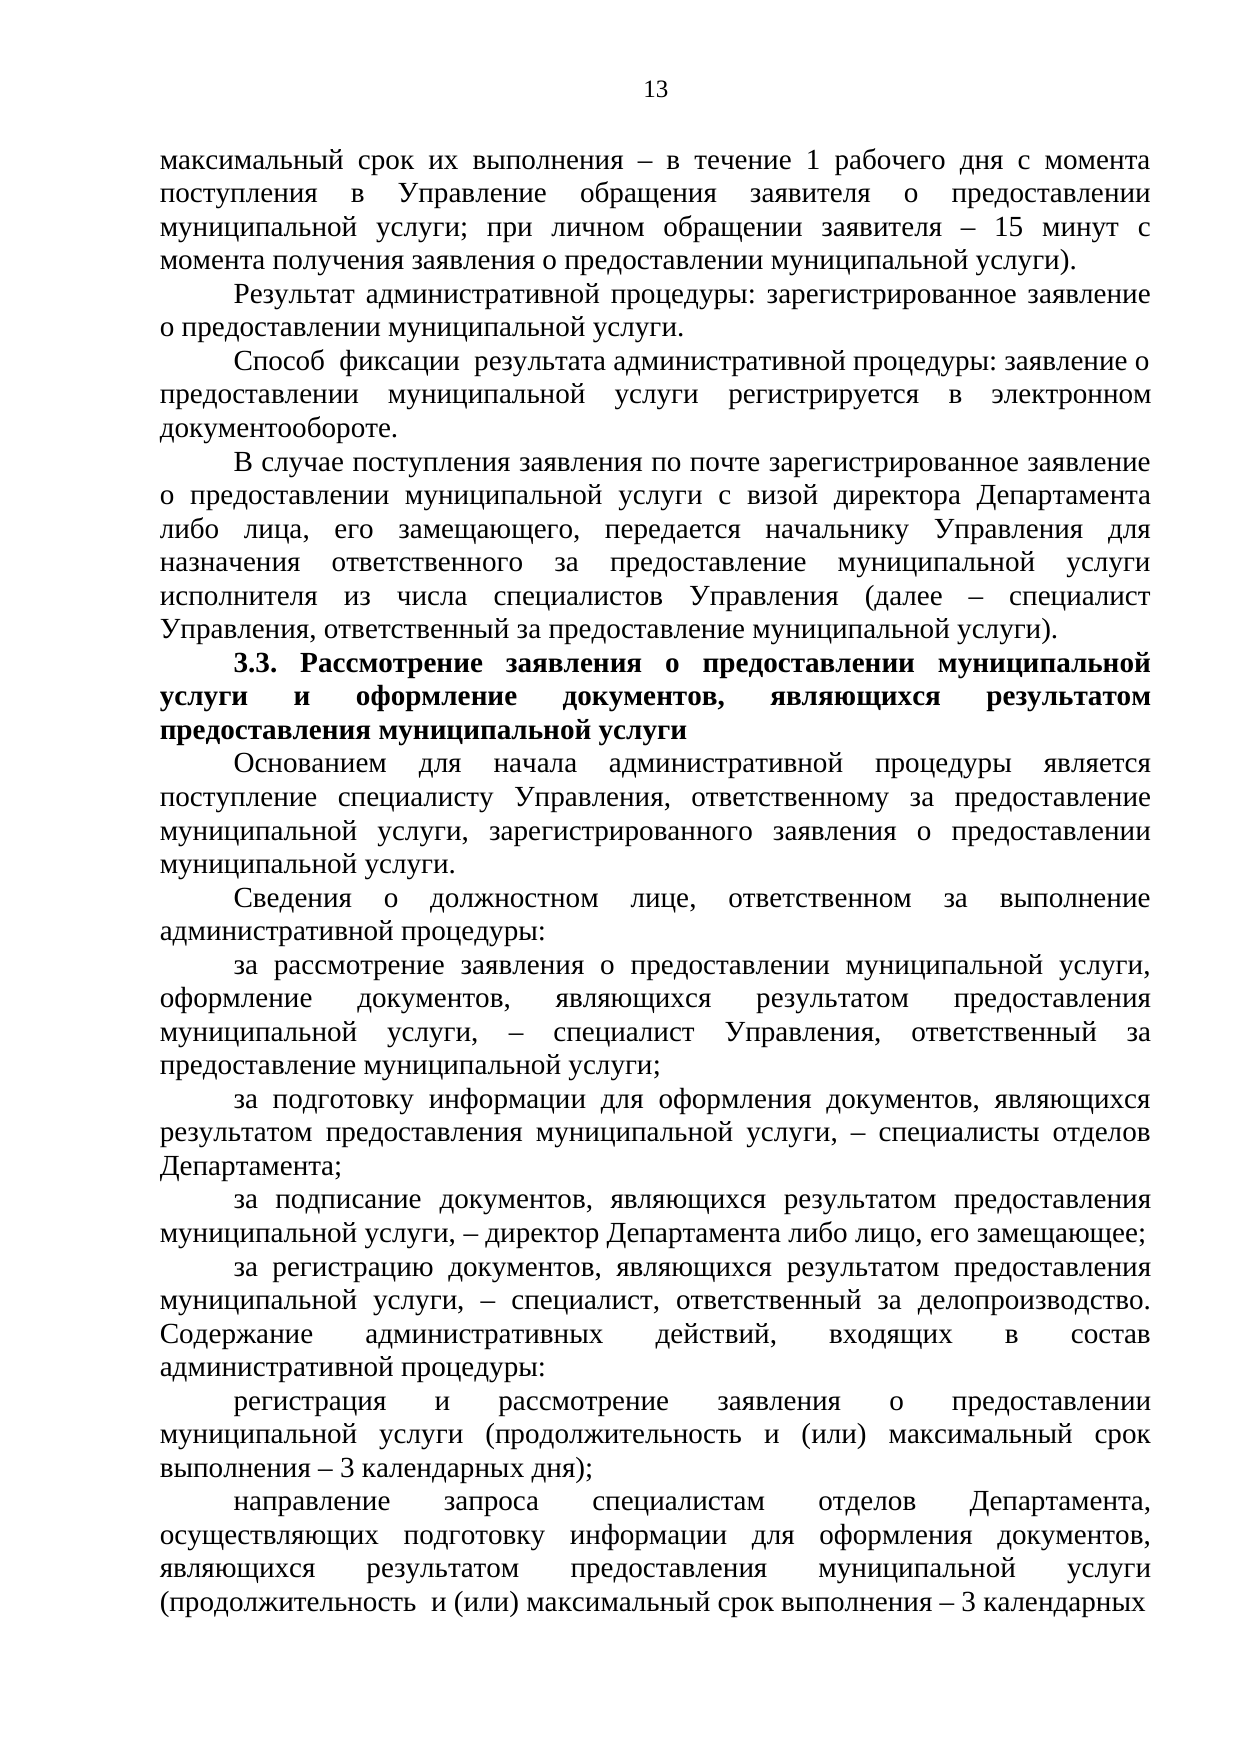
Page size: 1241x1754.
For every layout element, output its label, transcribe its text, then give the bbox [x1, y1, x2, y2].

text за регистрацию документов, являющихся результатом предоставления муниципальной услуги, – специалист, ответственный за делопроизводство. Содержание административных действий, входящих в состав административной процедуры: [159, 1249, 1152, 1383]
text Результат административной процедуры: зарегистрированное заявление о предоставлении муниципальной услуги. [159, 276, 1152, 343]
text за рассмотрение заявления о предоставлении муниципальной услуги, оформление документов, являющихся результатом предоставления муниципальной услуги, – специалист Управления, ответственный за предоставление муниципальной услуги; [159, 947, 1152, 1081]
text предоставлении муниципальной услуги регистрируется в электронном документообороте. [159, 377, 1152, 444]
text за подготовку информации для оформления документов, являющихся результатом предоставления муниципальной услуги, – специалисты отделов Департамента; [159, 1081, 1152, 1182]
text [159, 142, 1152, 276]
text Способ фиксации результата административной процедуры: заявление о [159, 343, 1152, 377]
text за подписание документов, являющихся результатом предоставления муниципальной услуги, – директор Департамента либо лицо, его замещающее; [159, 1182, 1152, 1249]
text Основанием для начала административной процедуры является поступление специалисту Управления, ответственному за предоставление муниципальной услуги, зарегистрированного заявления о предоставлении муниципальной услуги. [159, 746, 1152, 880]
text Сведения о должностном лице, ответственном за выполнение административной процедуры: [159, 880, 1152, 947]
text 3.3. Рассмотрение заявления о предоставлении муниципальной услуги и оформление документов, являющихся результатом предоставления муниципальной услуги [159, 645, 1152, 746]
text регистрация и рассмотрение заявления о предоставлении муниципальной услуги (продолжительность и (или) максимальный срок выполнения – 3 календарных дня); [159, 1383, 1152, 1483]
text В случае поступления заявления по почте зарегистрированное заявление о предоставлении муниципальной услуги с визой директора Департамента либо лица, его замещающего, передается начальнику Управления для назначения ответственного за предоставление муниципальной услуги исполнителя из числа специалистов Управления (далее – специалист Управления, ответственный за предоставление муниципальной услуги). [159, 444, 1152, 645]
text направление запроса специалистам отделов Департамента, осуществляющих подготовку информации для оформления документов, являющихся результатом предоставления муниципальной услуги (продолжительность и (или) максимальный срок выполнения – 3 календарных [159, 1483, 1152, 1618]
